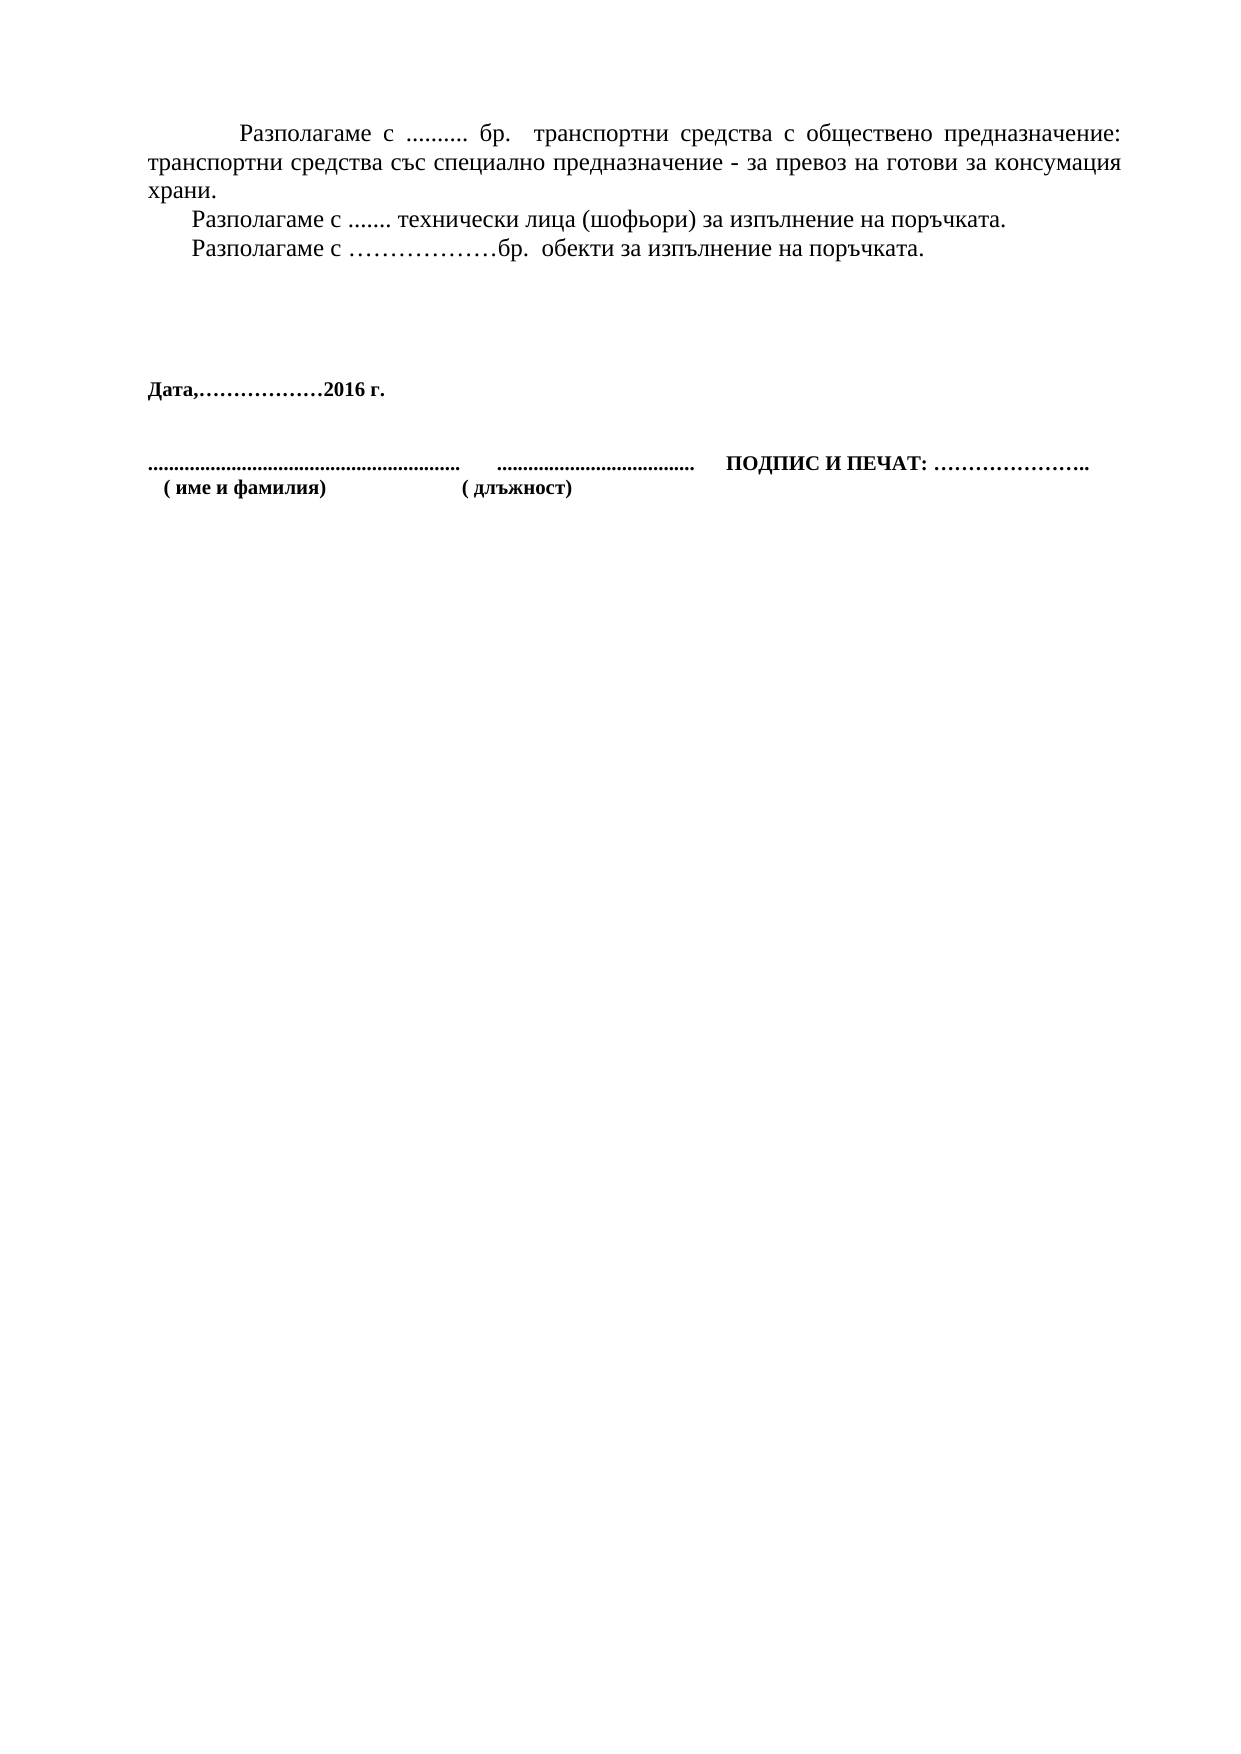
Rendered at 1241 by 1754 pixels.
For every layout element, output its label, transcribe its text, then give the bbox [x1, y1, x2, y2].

text Разполагаме с ....... технически лица (шофьори) за изпълнение на поръчката. [148, 204, 1122, 233]
text Разполагаме с ………………бр. обекти за изпълнение на поръчката. [148, 233, 1122, 262]
text ( име и фамилия) ( длъжност) [148, 475, 1122, 499]
text Дата,………………2016 г. [148, 377, 1122, 401]
text ............................................................ ...................................... ПОДПИС И ПЕЧАТ: ………………….. [148, 451, 1122, 475]
text Разполагаме с .......... бр. транспортни средства с обществено предназначение: транспортни средства със специално предназначение - за превоз на готови за консумация храни. [148, 118, 1122, 204]
